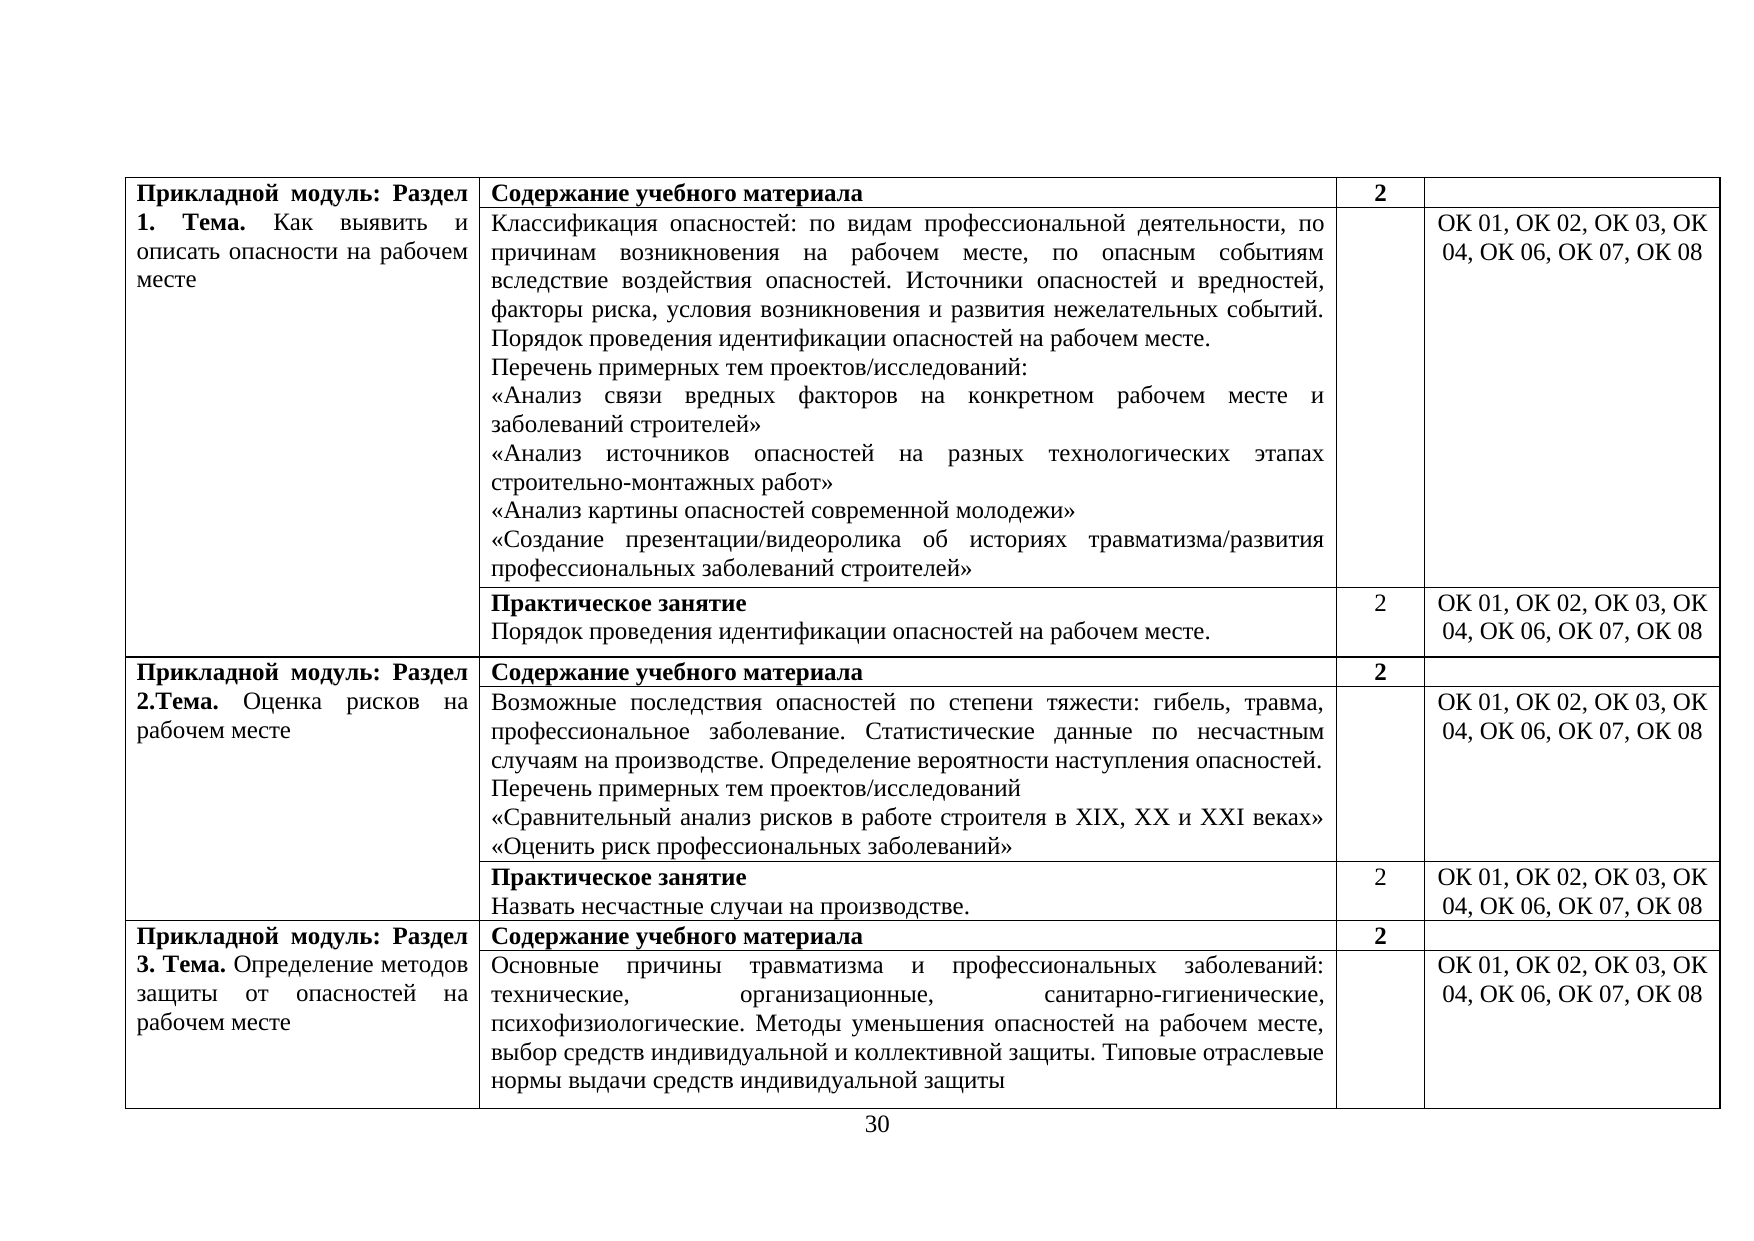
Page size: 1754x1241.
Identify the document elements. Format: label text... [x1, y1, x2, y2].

table_cell Возможные последствия опасностей по степени тяжести: гибель, травма, профессиональное заболевание. Статистические данные по несчастным случаям на производстве. Определение вероятности наступления опасностей. Перечень примерных тем проектов/исследований «Сравнительный анализ рисков в работе строителя в XIX, XX и XXI веках» «Оценить риск профессиональных заболеваний» [480, 687, 1336, 861]
table_cell ОК 01, ОК 02, ОК 03, ОК 04, ОК 06, ОК 07, ОК 08 [1425, 588, 1719, 656]
table_cell [1425, 658, 1719, 686]
table_cell Прикладной модуль: Раздел 2.Тема. Оценка рисков на рабочем месте [126, 658, 479, 920]
table_cell [1425, 921, 1719, 949]
table_cell Прикладной модуль: Раздел 3. Тема. Определение методов защиты от опасностей на рабочем месте [126, 921, 479, 1108]
table_cell Содержание учебного материала [480, 921, 1336, 949]
table_cell Практическое занятие Порядок проведения идентификации опасностей на рабочем месте. [480, 588, 1336, 656]
table_cell [1337, 687, 1424, 861]
table_header 2 [1337, 178, 1424, 207]
table_cell [1337, 208, 1424, 587]
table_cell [1425, 951, 1719, 1108]
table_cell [480, 951, 1336, 1108]
table_cell ОК 01, ОК 02, ОК 03, ОК 04, ОК 06, ОК 07, ОК 08 [1425, 687, 1719, 861]
table_header Прикладной модуль: Раздел 1. Тема. Как выявить и описать опасности на рабочем месте [126, 178, 479, 656]
table_cell 2 [1337, 588, 1424, 656]
table_cell ОК 01, ОК 02, ОК 03, ОК 04, ОК 06, ОК 07, ОК 08 [1425, 862, 1719, 920]
table_cell ОК 01, ОК 02, ОК 03, ОК 04, ОК 06, ОК 07, ОК 08 [1425, 208, 1719, 587]
table_cell Классификация опасностей: по видам профессиональной деятельности, по причинам возникновения на рабочем месте, по опасным событиям вследствие воздействия опасностей. Источники опасностей и вредностей, факторы риска, условия возникновения и развития нежелательных событий. Порядок проведения идентификации опасностей на рабочем месте. Перечень примерных тем проектов/исследований: «Анализ связи вредных факторов на конкретном рабочем месте и заболеваний строителей» «Анализ источников опасностей на разных технологических этапах строительно-монтажных работ» «Анализ картины опасностей современной молодежи» «Создание презентации/видеоролика об историях травматизма/развития профессиональных заболеваний строителей» [480, 208, 1336, 587]
table_cell 2 [1337, 921, 1424, 949]
table_header Содержание учебного материала [480, 178, 1336, 207]
table_header [1425, 178, 1719, 207]
table_cell 2 [1337, 658, 1424, 686]
table_cell Содержание учебного материала [480, 658, 1336, 686]
table_cell 2 [1337, 862, 1424, 920]
table_cell [1337, 951, 1424, 1108]
table_cell Практическое занятие Назвать несчастные случаи на производстве. [480, 862, 1336, 920]
